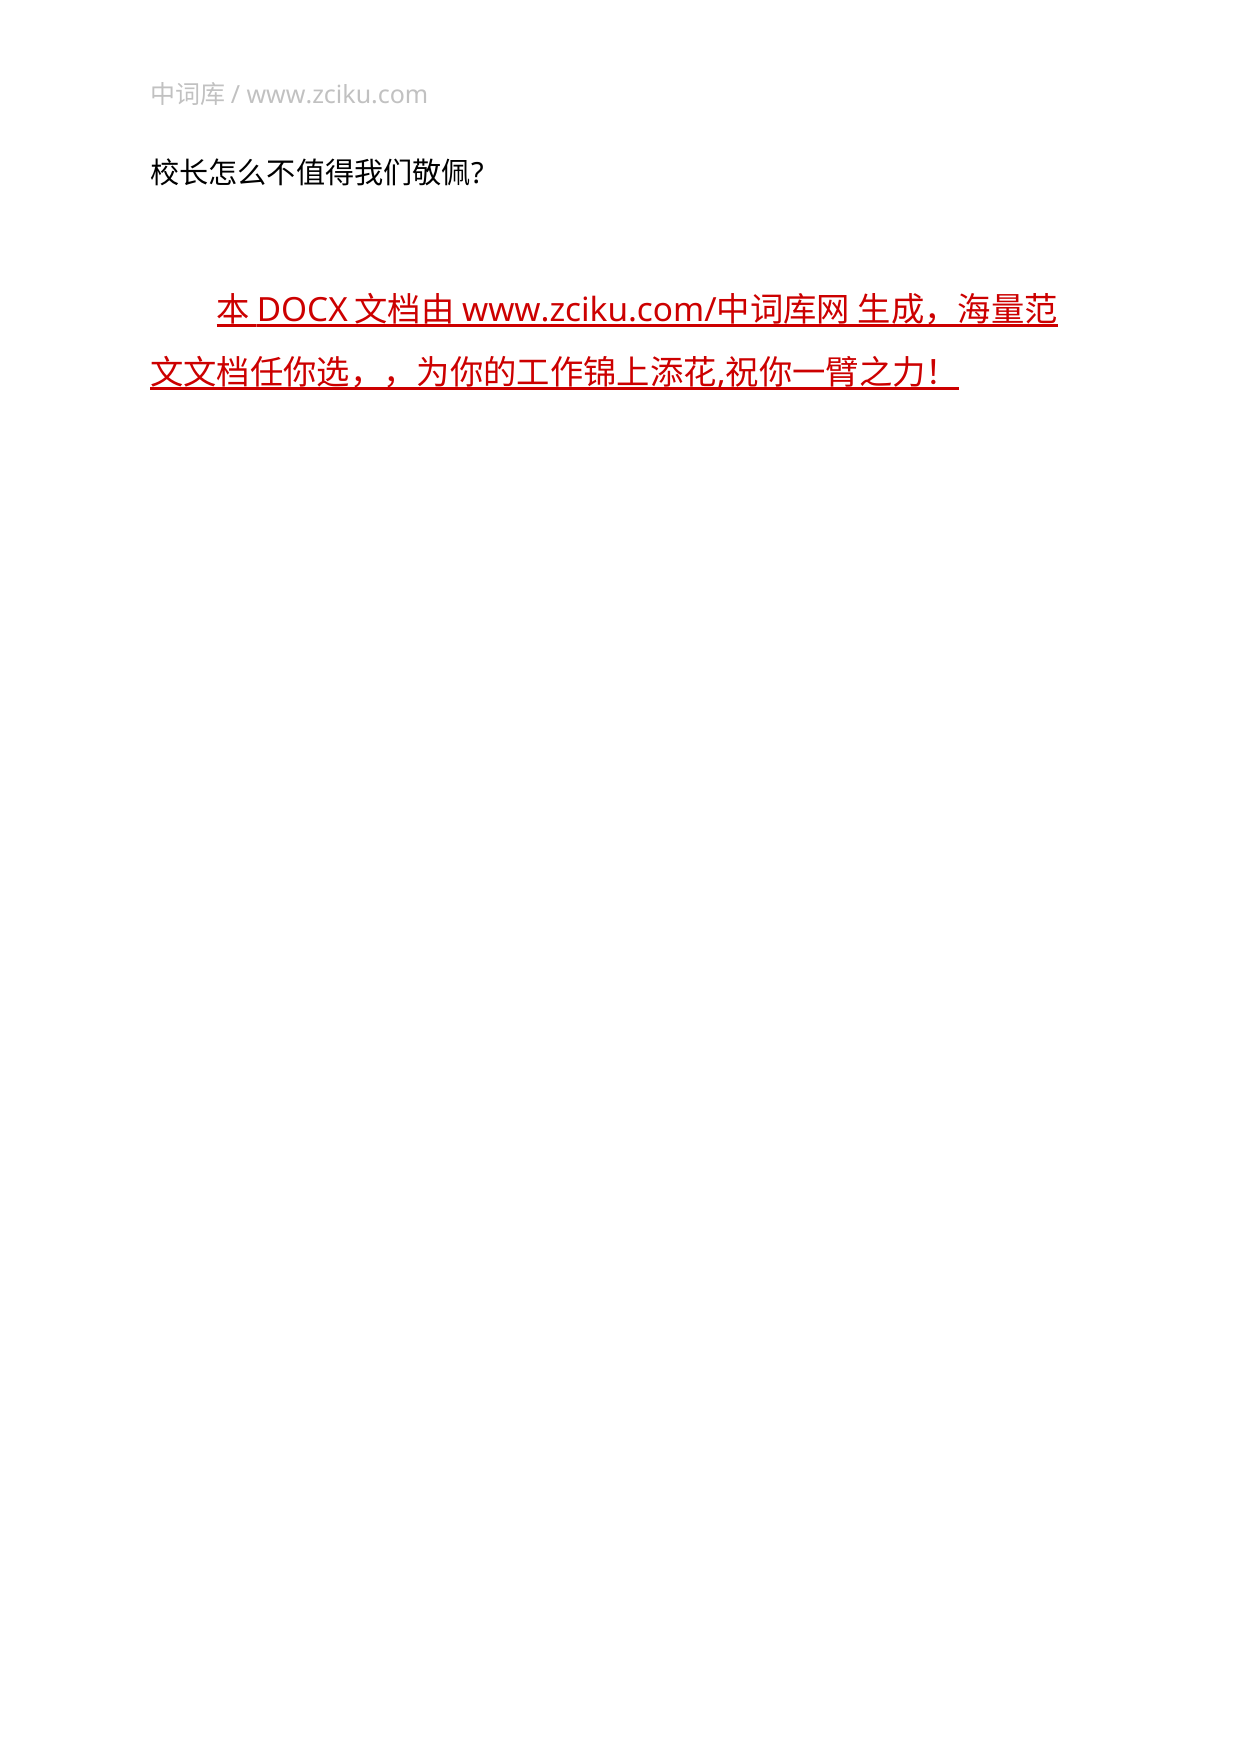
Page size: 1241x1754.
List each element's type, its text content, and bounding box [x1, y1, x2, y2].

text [150, 150, 1090, 192]
text 本DOCX文档由 www.zciku.com/中词库网 生成，海量范文文档任你选，，为你的工作锦上添花,祝你一臂之力！ [150, 283, 1090, 394]
